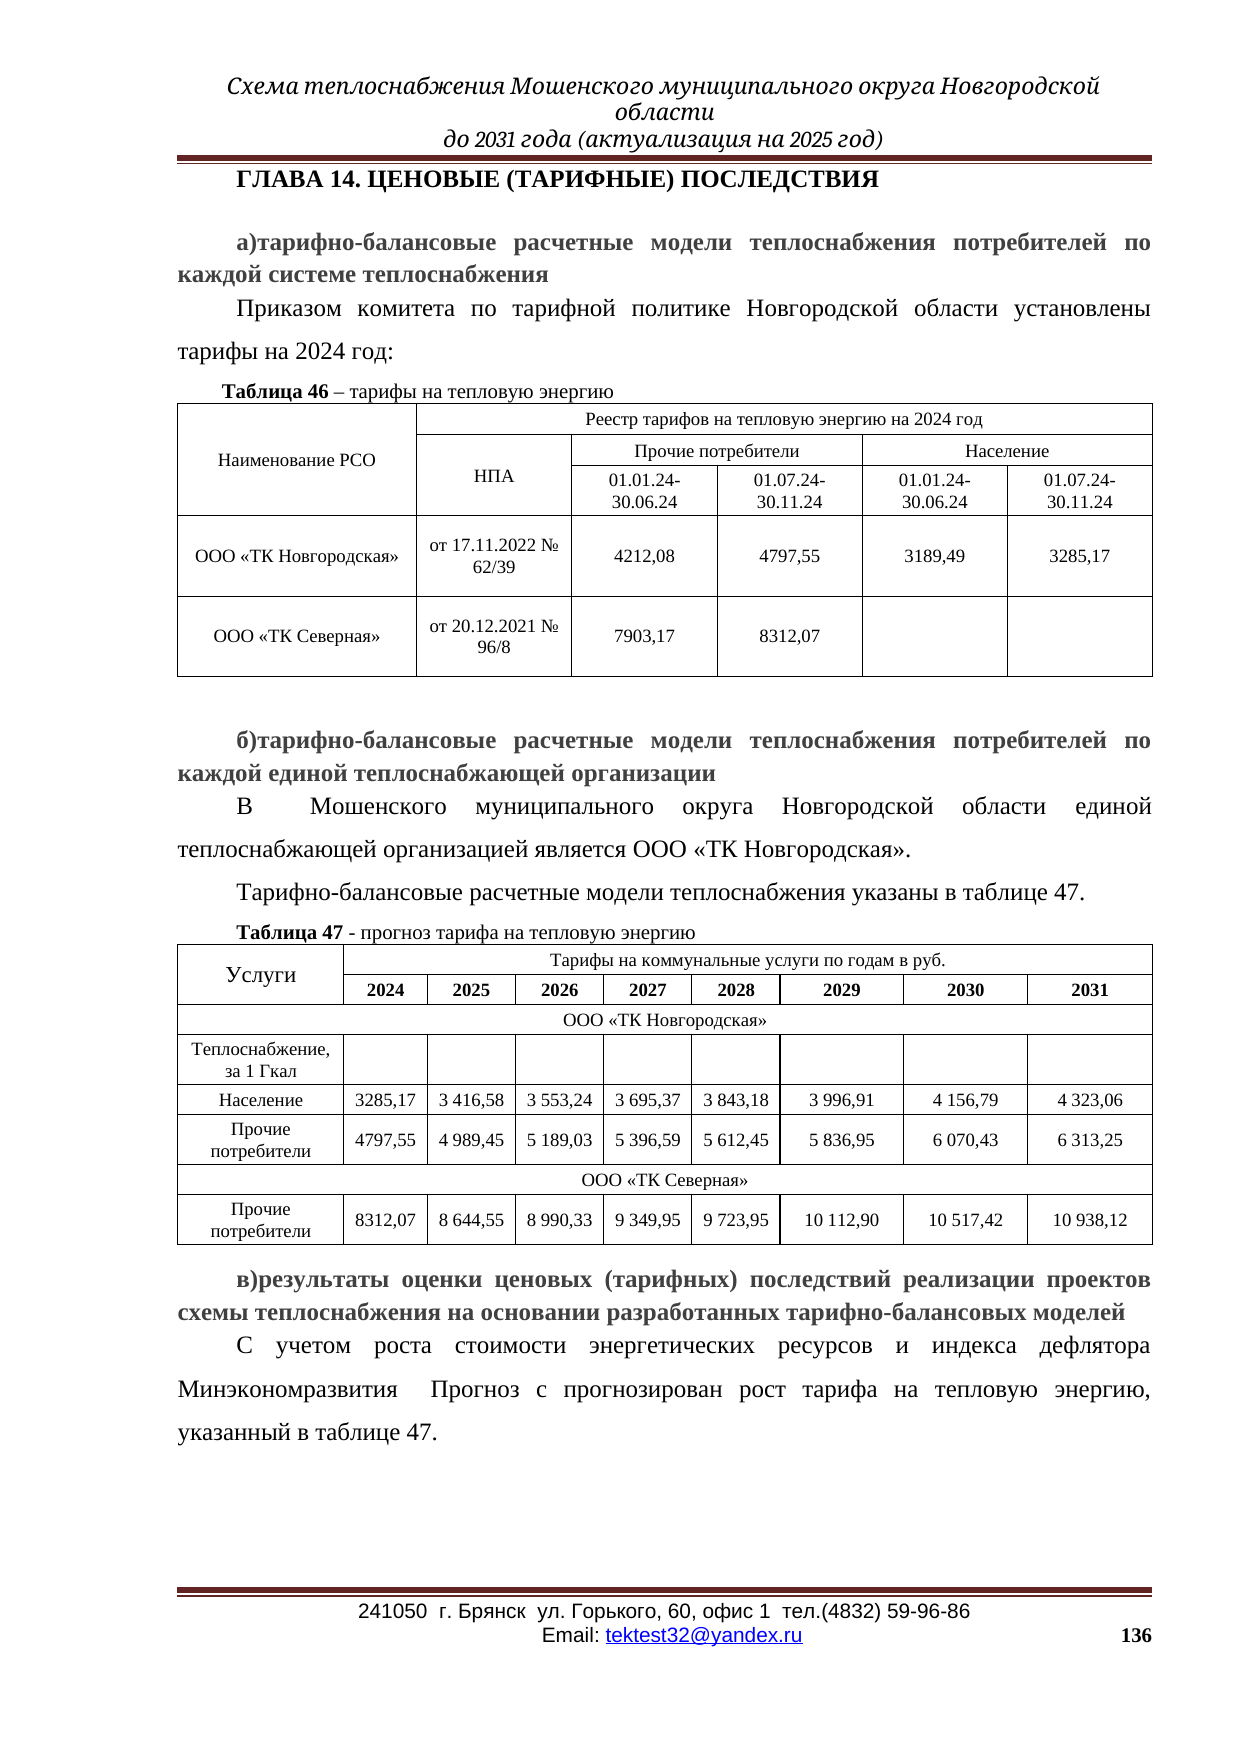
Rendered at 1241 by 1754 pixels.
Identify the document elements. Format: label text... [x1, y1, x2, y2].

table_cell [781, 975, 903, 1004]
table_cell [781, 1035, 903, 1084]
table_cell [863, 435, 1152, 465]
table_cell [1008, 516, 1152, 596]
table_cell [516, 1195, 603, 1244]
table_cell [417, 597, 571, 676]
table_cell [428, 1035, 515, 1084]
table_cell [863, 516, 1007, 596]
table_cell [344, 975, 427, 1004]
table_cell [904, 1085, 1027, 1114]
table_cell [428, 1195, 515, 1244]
subtitle а)тарифно-балансовые расчетные модели теплоснабжения потребителей по каждой системе теплоснабжения [177, 227, 1152, 288]
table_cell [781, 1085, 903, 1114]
list Таблица 46 – тарифы на тепловую энергию [177, 379, 1152, 403]
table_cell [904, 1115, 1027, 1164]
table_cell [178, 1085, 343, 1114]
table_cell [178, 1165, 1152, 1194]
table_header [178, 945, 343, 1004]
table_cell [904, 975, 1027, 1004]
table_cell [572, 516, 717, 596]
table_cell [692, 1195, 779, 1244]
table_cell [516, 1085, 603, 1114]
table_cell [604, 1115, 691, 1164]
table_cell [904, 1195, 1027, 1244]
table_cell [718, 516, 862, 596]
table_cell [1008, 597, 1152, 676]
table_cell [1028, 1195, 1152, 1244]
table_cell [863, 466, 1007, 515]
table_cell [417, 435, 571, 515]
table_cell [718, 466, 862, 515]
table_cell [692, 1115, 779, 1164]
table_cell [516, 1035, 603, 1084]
subtitle ГЛАВА 14. ЦЕНОВЫЕ (ТАРИФНЫЕ) ПОСЛЕДСТВИЯ [177, 164, 1152, 193]
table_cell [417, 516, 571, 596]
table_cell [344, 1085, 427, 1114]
list Тарифно-балансовые расчетные модели теплоснабжения указаны в таблице 47. [177, 877, 1152, 906]
subtitle б)тарифно-балансовые расчетные модели теплоснабжения потребителей по каждой единой теплоснабжающей организации [177, 725, 1152, 787]
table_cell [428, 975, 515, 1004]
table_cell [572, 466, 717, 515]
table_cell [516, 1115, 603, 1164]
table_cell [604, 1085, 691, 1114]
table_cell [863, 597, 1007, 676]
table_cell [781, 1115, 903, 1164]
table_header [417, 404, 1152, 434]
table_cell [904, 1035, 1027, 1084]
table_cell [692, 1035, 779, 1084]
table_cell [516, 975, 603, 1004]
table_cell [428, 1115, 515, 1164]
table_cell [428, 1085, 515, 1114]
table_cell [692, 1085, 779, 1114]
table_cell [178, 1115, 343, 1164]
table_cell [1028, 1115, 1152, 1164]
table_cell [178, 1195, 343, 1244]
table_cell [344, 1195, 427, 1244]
text Приказом комитета по тарифной политике Новгородской области установлены тарифы на 2024 год: [177, 293, 1152, 364]
list С учетом роста стоимости энергетических ресурсов и индекса дефлятора Минэкономразвития Прогноз с прогнозирован рост тарифа на тепловую энергию, указанный в таблице 47. [177, 1331, 1152, 1446]
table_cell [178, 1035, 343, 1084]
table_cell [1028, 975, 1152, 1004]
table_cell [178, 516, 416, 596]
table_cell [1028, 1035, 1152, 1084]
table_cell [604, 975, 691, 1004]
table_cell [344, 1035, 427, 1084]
subtitle в)результаты оценки ценовых (тарифных) последствий реализации проектов схемы теплоснабжения на основании разработанных тарифно-балансовых моделей [177, 1264, 1152, 1326]
list В Мошенского муниципального округа Новгородской области единой теплоснабжающей организацией является ООО «ТК Новгородская». [177, 791, 1152, 863]
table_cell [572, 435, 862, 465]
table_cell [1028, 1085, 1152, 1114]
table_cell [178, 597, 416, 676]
list Таблица 47 - прогноз тарифа на тепловую энергию [177, 920, 1152, 944]
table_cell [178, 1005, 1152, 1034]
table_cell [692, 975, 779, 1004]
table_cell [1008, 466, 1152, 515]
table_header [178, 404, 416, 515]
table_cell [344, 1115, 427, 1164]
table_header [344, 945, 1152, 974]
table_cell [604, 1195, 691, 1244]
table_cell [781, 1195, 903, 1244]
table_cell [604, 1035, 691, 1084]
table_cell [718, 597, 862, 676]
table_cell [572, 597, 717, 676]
